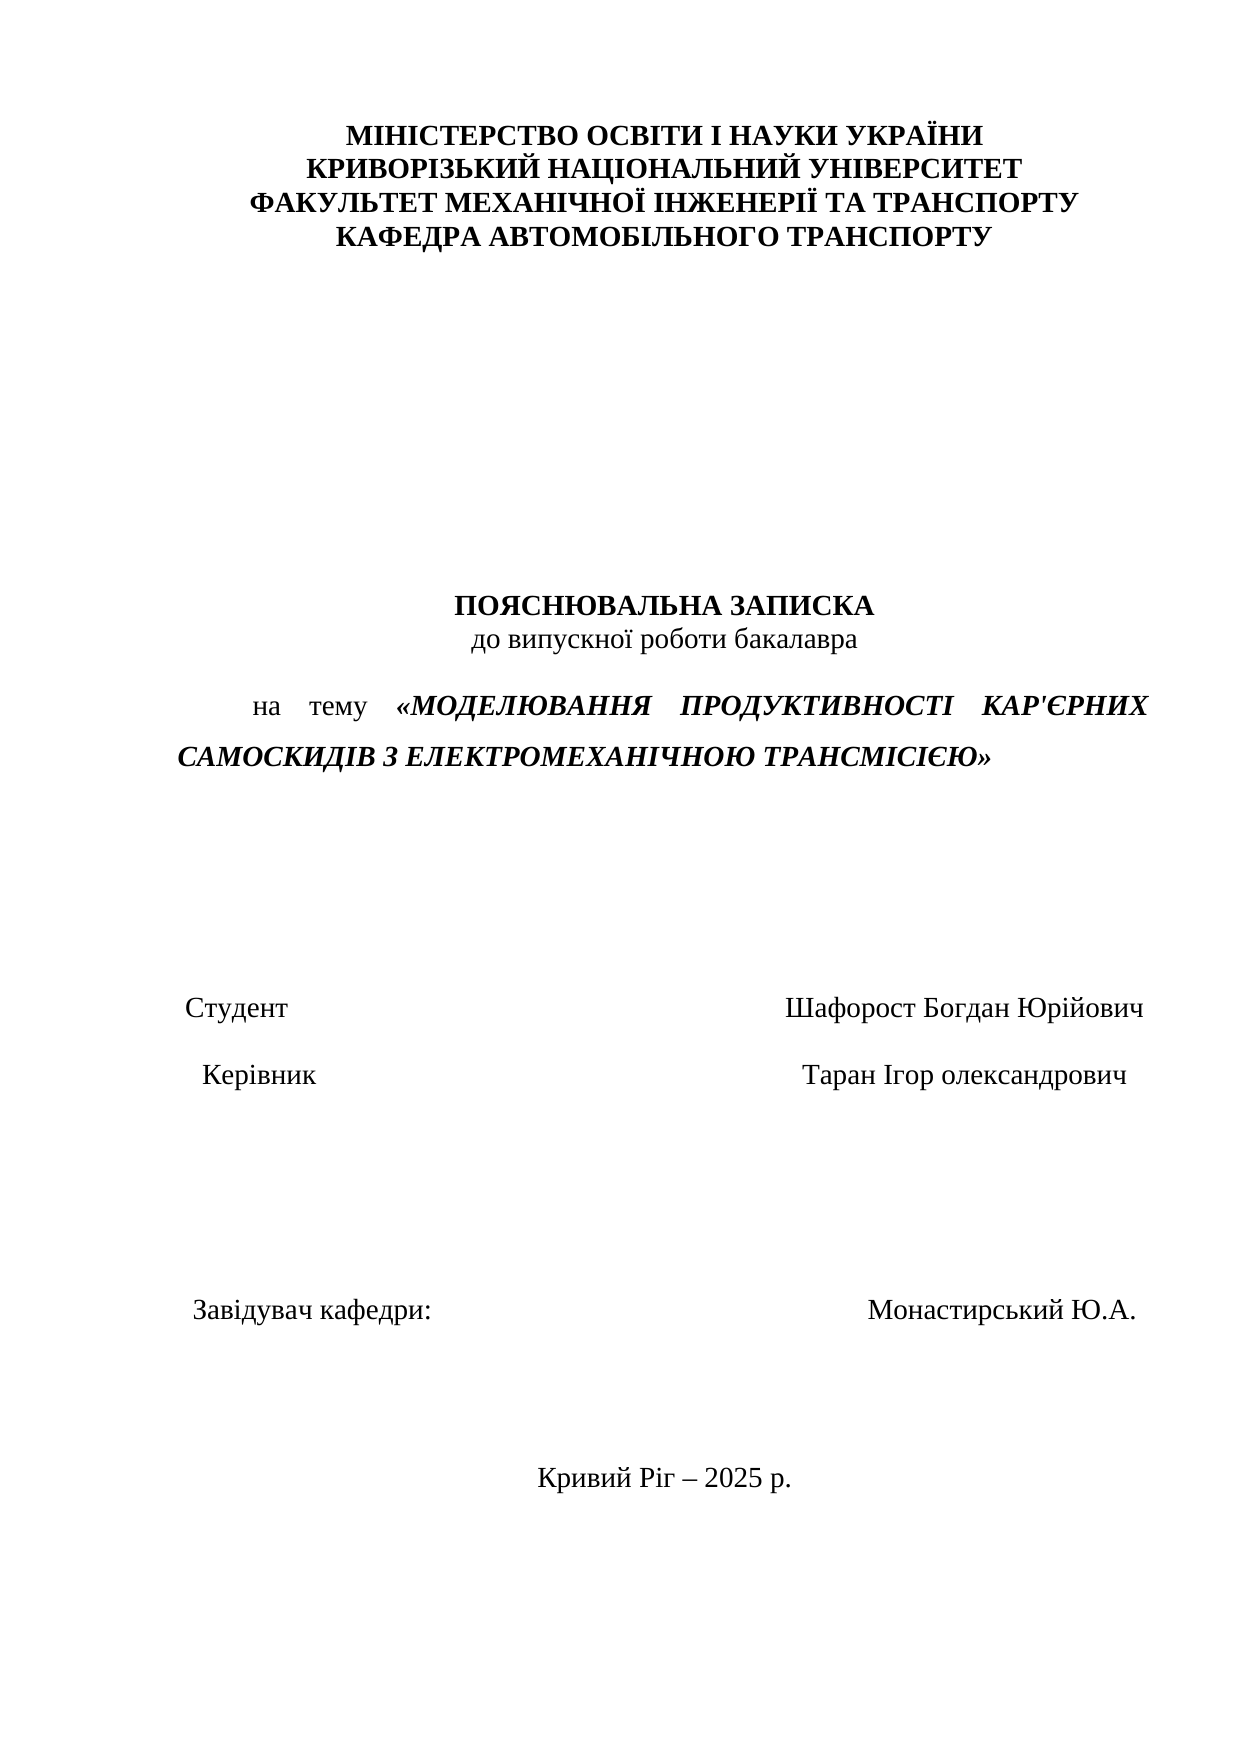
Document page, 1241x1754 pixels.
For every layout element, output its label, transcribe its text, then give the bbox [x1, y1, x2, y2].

text Завідувач кафедри: Монастирський Ю.А. [177, 1292, 1152, 1326]
text Кривий Ріг – 2025 р. [177, 1460, 1152, 1493]
text MIHICTEPCTBO ОСВІТИ I НАУКИ УКРАЇНИ [177, 118, 1152, 152]
text Керівник Таран Ігор олександрович [177, 1057, 1152, 1091]
text КАФЕДРА АВТОМОБІЛЬНОГО ТРАНСПОРТУ [177, 219, 1152, 252]
text ПОЯСНЮВАЛЬНА ЗАПИСКА [177, 588, 1152, 621]
text ФАКУЛЬТЕТ МЕХАНІЧНОЇ ІНЖЕНЕРІЇ ТА ТРАНСПОРТУ [177, 185, 1152, 219]
text КРИВОРІЗЬКИЙ НАЦІОНАЛЬНИЙ УНІВЕРСИТЕТ [177, 152, 1152, 185]
text Студент Шафорост Богдан Юрійович [177, 990, 1152, 1024]
text до випускної роботи бакалавра [177, 621, 1152, 655]
text на тему «МОДЕЛЮВАННЯ ПРОДУКТИВНОСТІ КАР'ЄРНИХ САМОСКИДІВ З ЕЛЕКТРОМЕХАНІЧНОЮ ТРАНСМІСІЄЮ» [177, 688, 1152, 772]
